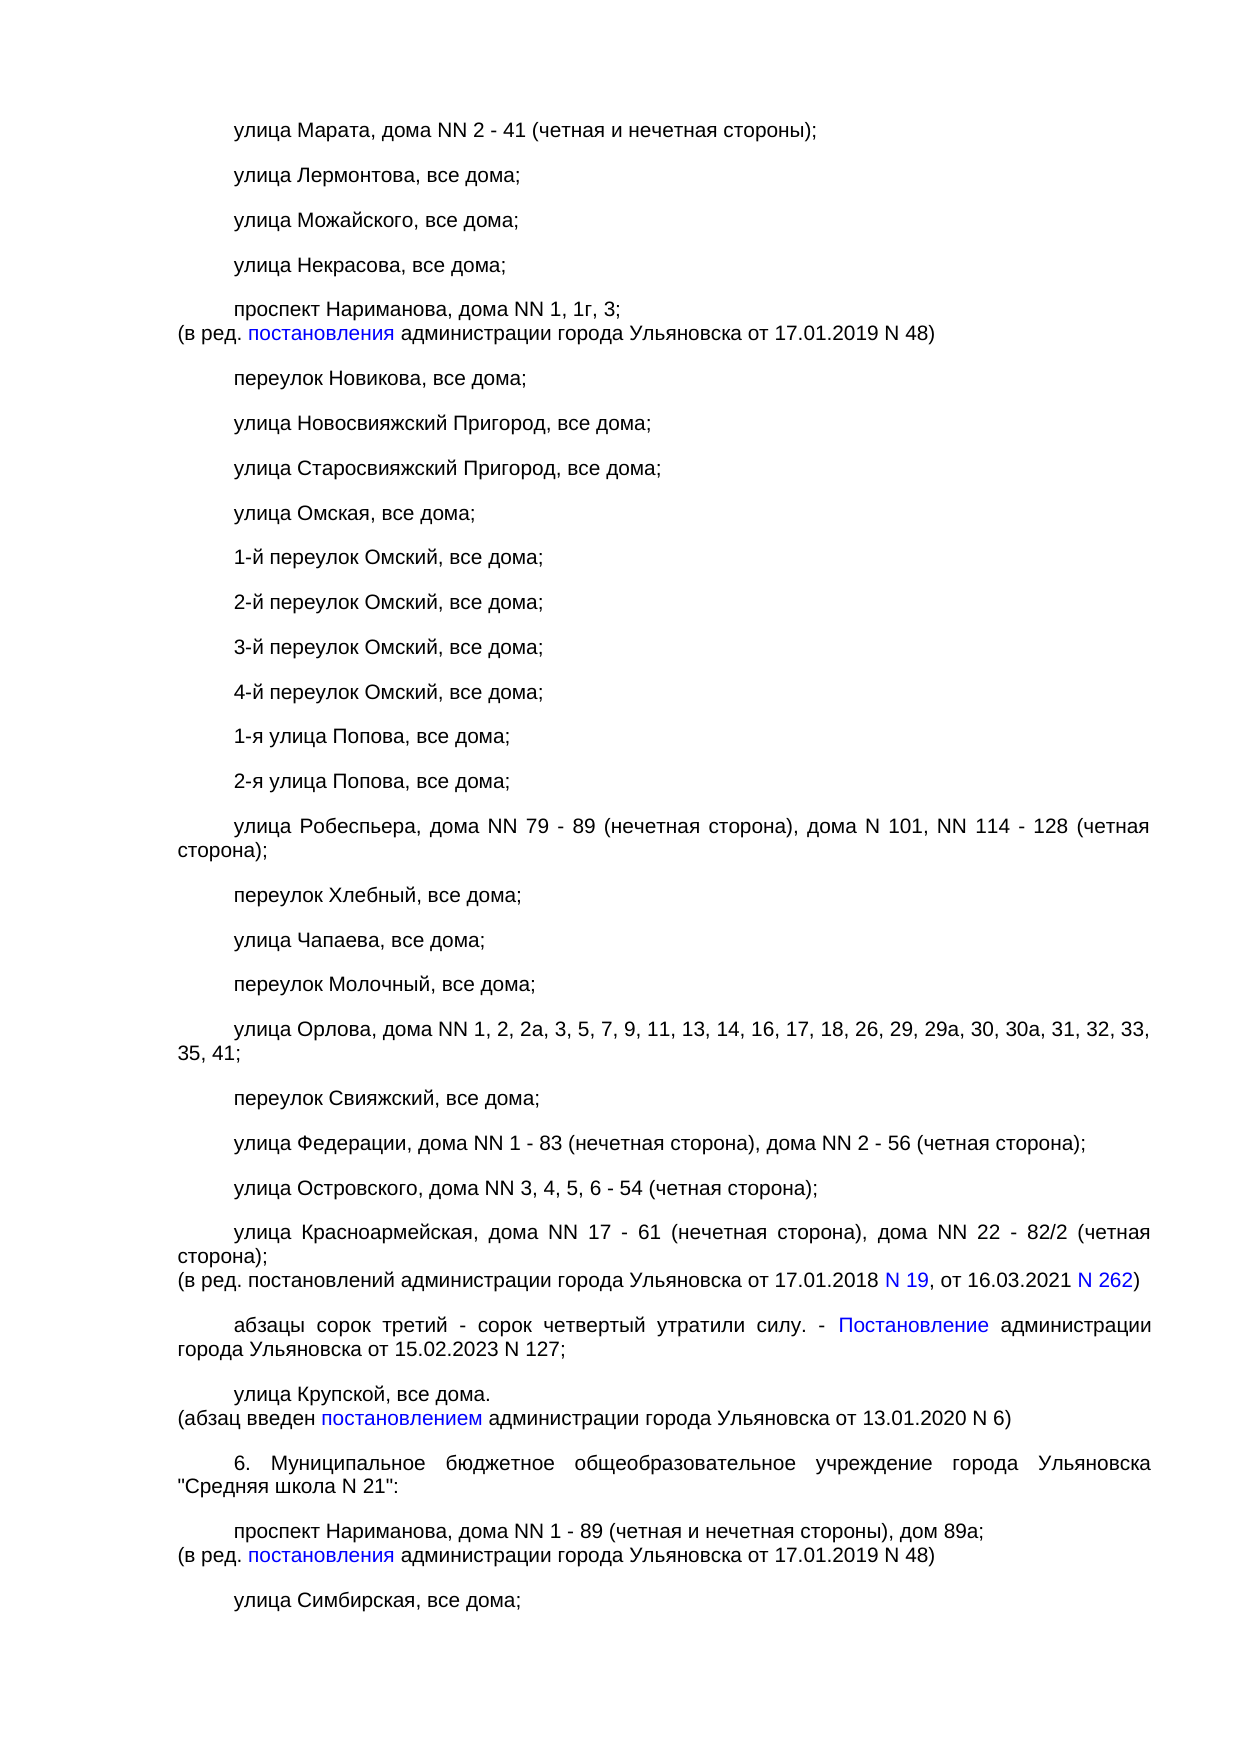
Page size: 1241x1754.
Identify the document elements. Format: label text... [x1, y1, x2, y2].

text улица Новосвияжский Пригород, все дома; [177, 411, 1152, 435]
text улица Робеспьера, дома NN 79 - 89 (нечетная сторона), дома N 101, NN 114 - 128 (четная сторона); [177, 814, 1152, 862]
text проспект Нариманова, дома NN 1, 1г, 3; [177, 297, 1152, 321]
text 6. Муниципальное бюджетное общеобразовательное учреждение города Ульяновска "Средняя школа N 21": [177, 1450, 1152, 1498]
text улица Марата, дома NN 2 - 41 (четная и нечетная стороны); [177, 118, 1152, 142]
text переулок Хлебный, все дома; [177, 883, 1152, 907]
text (в ред. постановления администрации города Ульяновска от 17.01.2019 N 48) [177, 1543, 1152, 1567]
text улица Островского, дома NN 3, 4, 5, 6 - 54 (четная сторона); [177, 1175, 1152, 1199]
text улица Орлова, дома NN 1, 2, 2а, 3, 5, 7, 9, 11, 13, 14, 16, 17, 18, 26, 29, 29а, 30, 30а, 31, 32, 33, 35, 41; [177, 1017, 1152, 1065]
text улица Красноармейская, дома NN 17 - 61 (нечетная сторона), дома NN 22 - 82/2 (четная сторона); [177, 1220, 1152, 1268]
text переулок Молочный, все дома; [177, 972, 1152, 996]
text (абзац введен постановлением администрации города Ульяновска от 13.01.2020 N 6) [177, 1406, 1152, 1429]
text улица Симбирская, все дома; [177, 1588, 1152, 1612]
text улица Крупской, все дома. [177, 1382, 1152, 1406]
text абзацы сорок третий - сорок четвертый утратили силу. - Постановление администрации города Ульяновска от 15.02.2023 N 127; [177, 1313, 1152, 1361]
text улица Некрасова, все дома; [177, 252, 1152, 276]
text улица Федерации, дома NN 1 - 83 (нечетная сторона), дома NN 2 - 56 (четная сторона); [177, 1131, 1152, 1154]
text улица Старосвияжский Пригород, все дома; [177, 456, 1152, 479]
text 2-й переулок Омский, все дома; [177, 590, 1152, 614]
text улица Можайского, все дома; [177, 208, 1152, 232]
text 1-й переулок Омский, все дома; [177, 545, 1152, 569]
text переулок Новикова, все дома; [177, 366, 1152, 390]
text (в ред. постановлений администрации города Ульяновска от 17.01.2018 N 19, от 16.03.2021 N 262) [177, 1268, 1152, 1292]
text 4-й переулок Омский, все дома; [177, 679, 1152, 703]
text улица Чапаева, все дома; [177, 927, 1152, 951]
text (в ред. постановления администрации города Ульяновска от 17.01.2019 N 48) [177, 321, 1152, 345]
text 1-я улица Попова, все дома; [177, 724, 1152, 748]
text проспект Нариманова, дома NN 1 - 89 (четная и нечетная стороны), дом 89а; [177, 1519, 1152, 1543]
text улица Лермонтова, все дома; [177, 163, 1152, 187]
text 2-я улица Попова, все дома; [177, 769, 1152, 793]
text улица Омская, все дома; [177, 500, 1152, 524]
text переулок Свияжский, все дома; [177, 1086, 1152, 1110]
text 3-й переулок Омский, все дома; [177, 635, 1152, 659]
